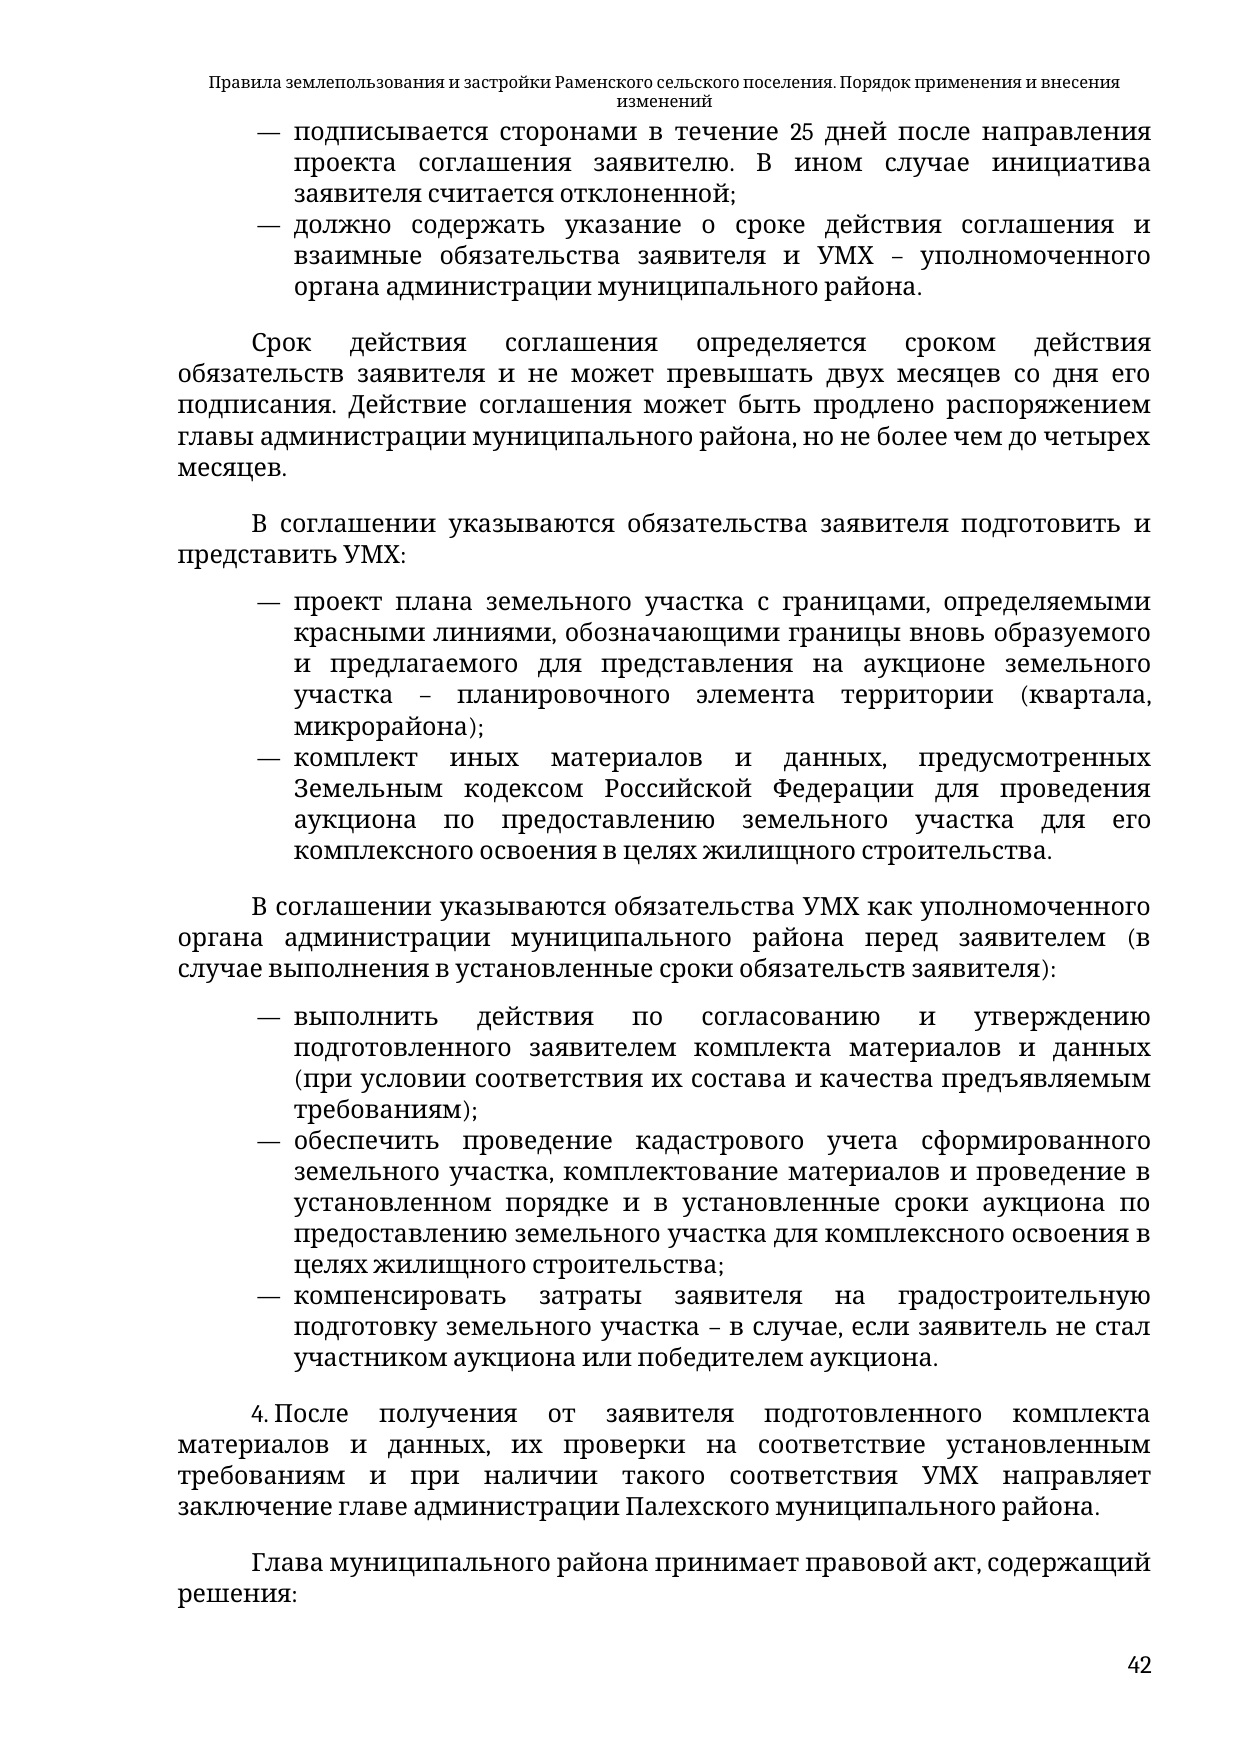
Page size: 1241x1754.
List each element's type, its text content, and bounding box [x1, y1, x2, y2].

text комплект иных материалов и данных, предусмотренных Земельным кодексом Российской Федерации для проведения аукциона по предоставлению земельного участка для его комплексного освоения в целях жилищного строительства. [256, 743, 1152, 865]
text должно содержать указание о сроке действия соглашения и взаимные обязательства заявителя и УМХ – уполномоченного органа администрации муниципального района. [256, 211, 1152, 302]
text компенсировать затраты заявителя на градостроительную подготовку земельного участка – в случае, если заявитель не стал участником аукциона или победителем аукциона. [256, 1282, 1152, 1373]
text Глава муниципального района принимает правовой акт, содержащий решения: [177, 1549, 1152, 1609]
text выполнить действия по согласованию и утверждению подготовленного заявителем комплекта материалов и данных (при условии соответствия их состава и качества предъявляемым требованиям); [256, 1002, 1152, 1124]
text Срок действия соглашения определяется сроком действия обязательств заявителя и не может превышать двух месяцев со дня его подписания. Действие соглашения может быть продлено распоряжением главы администрации муниципального района, но не более чем до четырех месяцев. [177, 329, 1152, 482]
text обеспечить проведение кадастрового учета сформированного земельного участка, комплектование материалов и проведение в установленном порядке и в установленные сроки аукциона по предоставлению земельного участка для комплексного освоения в целях жилищного строительства; [256, 1127, 1152, 1279]
text В соглашении указываются обязательства УМХ как уполномоченного органа администрации муниципального района перед заявителем (в случае выполнения в установленные сроки обязательств заявителя): [177, 893, 1152, 983]
text подписывается сторонами в течение 25 дней после направления проекта соглашения заявителю. В ином случае инициатива заявителя считается отклоненной; [256, 118, 1152, 209]
text проект плана земельного участка с границами, определяемыми красными линиями, обозначающими границы вновь образуемого и предлагаемого для представления на аукционе земельного участка – планировочного элемента территории (квартала, микрорайона); [256, 588, 1152, 741]
text В соглашении указываются обязательства заявителя подготовить и представить УМХ: [177, 509, 1152, 569]
text После получения от заявителя подготовленного комплекта материалов и данных, их проверки на соответствие установленным требованиям и при наличии такого соответствия УМХ направляет заключение главе администрации Палехского муниципального района. [177, 1400, 1152, 1522]
